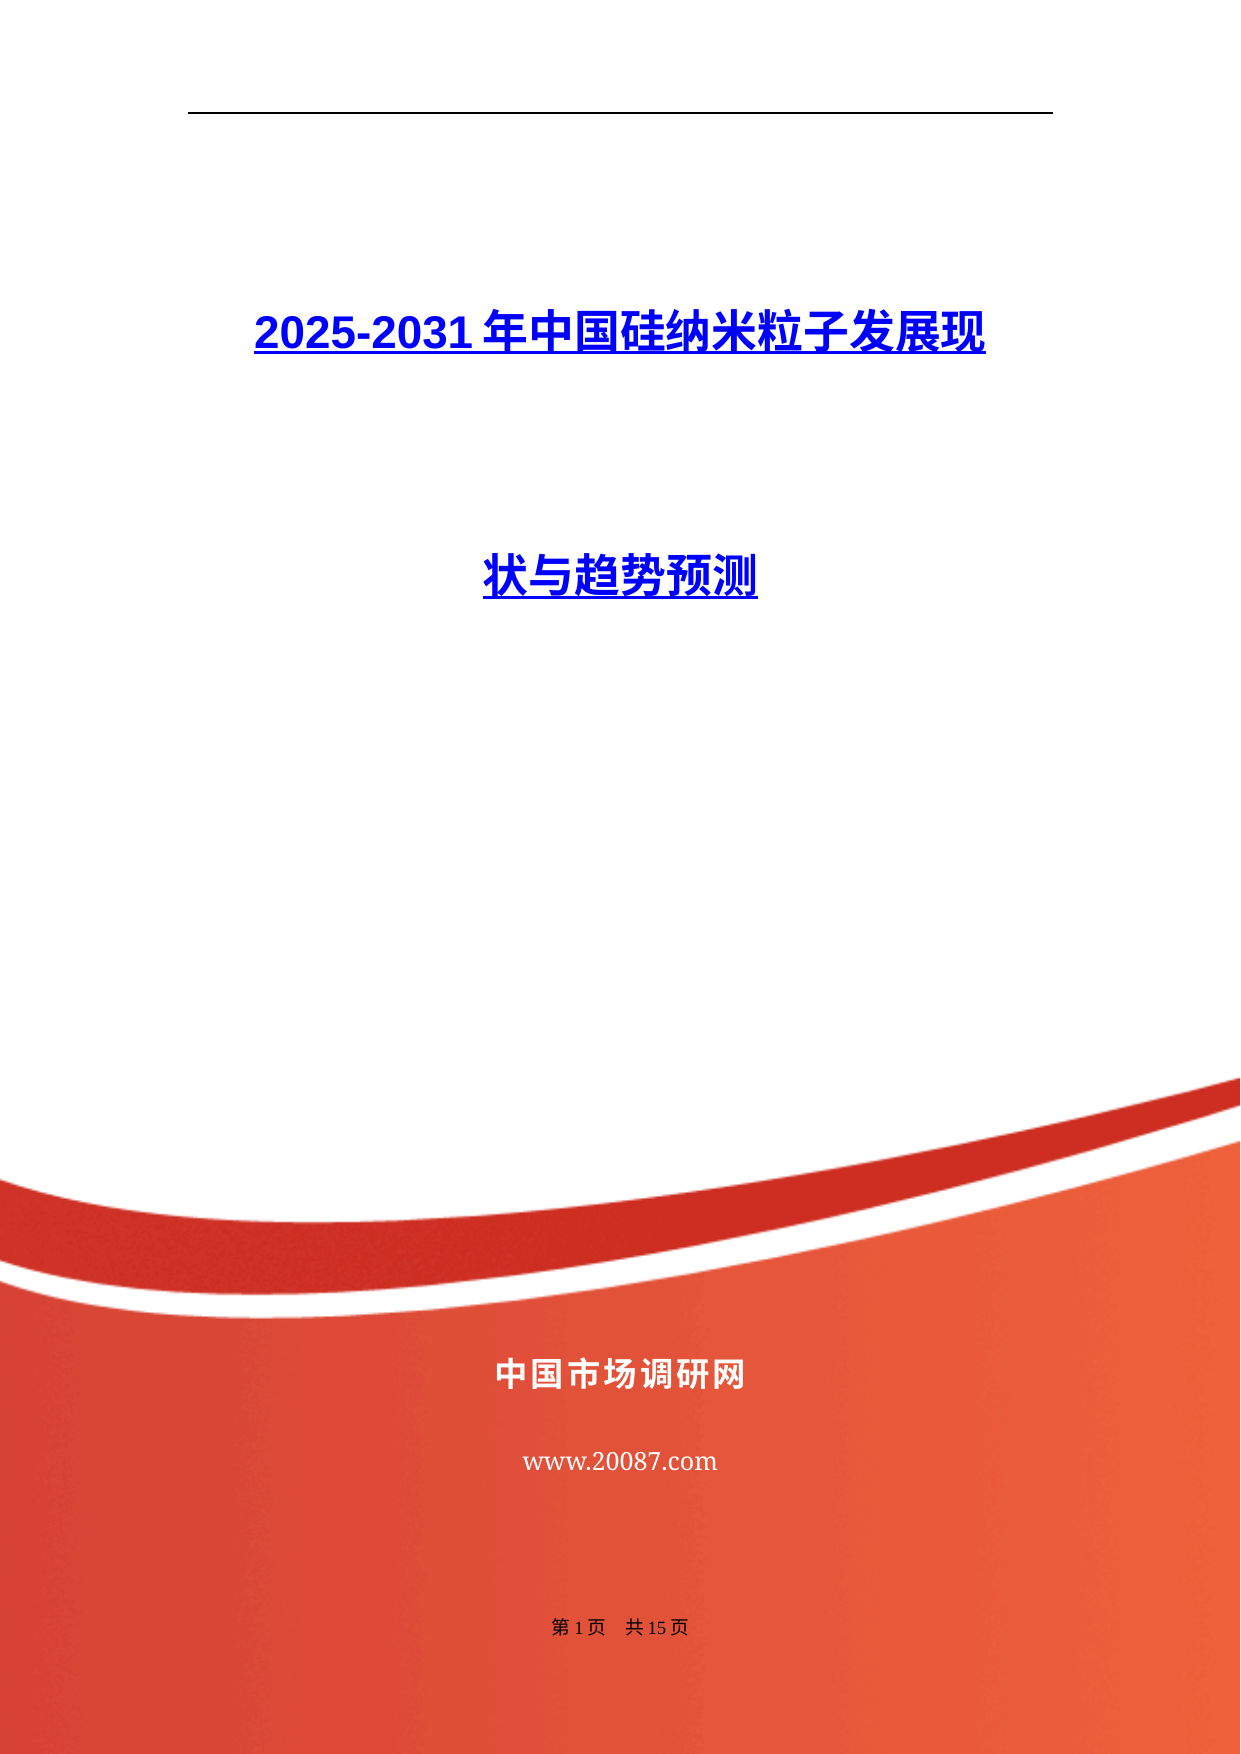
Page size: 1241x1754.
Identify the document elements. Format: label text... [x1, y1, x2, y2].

subtitle 中国市场调研网 [187, 1339, 1053, 1404]
text www.20087.com [187, 1428, 1053, 1493]
picture [0, 1006, 1241, 1754]
table_header 2025-2031年中国硅纳米粒子发展现状与趋势预测 [188, 207, 1053, 773]
